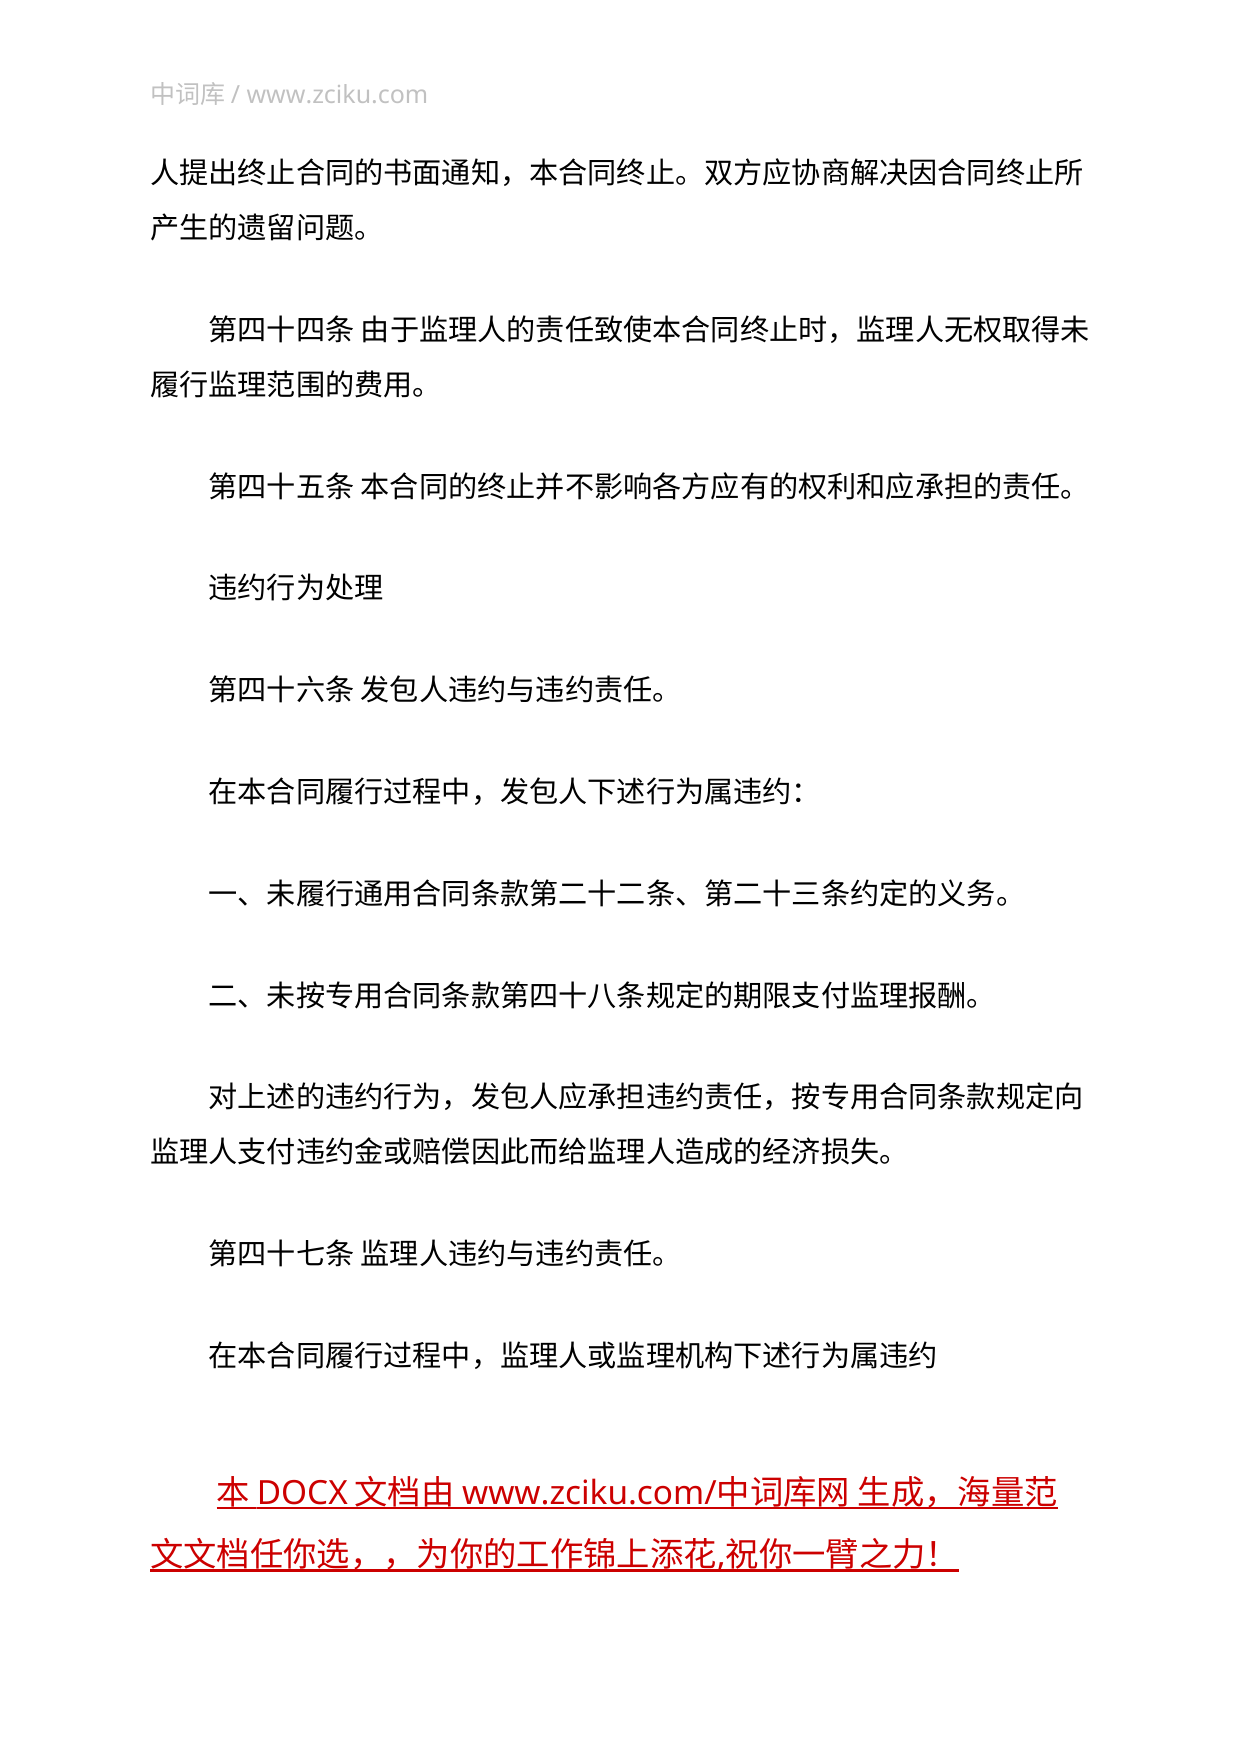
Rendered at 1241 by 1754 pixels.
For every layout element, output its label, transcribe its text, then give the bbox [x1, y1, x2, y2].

text 在本合同履行过程中，监理人或监理机构下述行为属违约 [150, 1332, 1090, 1375]
text 第四十六条 发包人违约与违约责任。 [150, 667, 1090, 709]
text 一、未履行通用合同条款第二十二条、第二十三条约定的义务。 [150, 870, 1090, 913]
text 对上述的违约行为，发包人应承担违约责任，按专用合同条款规定向监理人支付违约金或赔偿因此而给监理人造成的经济损失。 [150, 1074, 1090, 1171]
text 二、未按专用合同条款第四十八条规定的期限支付监理报酬。 [150, 972, 1090, 1014]
text 在本合同履行过程中，发包人下述行为属违约： [150, 769, 1090, 811]
text 本DOCX文档由 www.zciku.com/中词库网 生成，海量范文文档任你选，，为你的工作锦上添花,祝你一臂之力！ [150, 1465, 1090, 1577]
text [150, 150, 1090, 247]
text 第四十五条 本合同的终止并不影响各方应有的权利和应承担的责任。 [150, 463, 1090, 506]
text 违约行为处理 [150, 565, 1090, 607]
text 第四十七条 监理人违约与违约责任。 [150, 1231, 1090, 1273]
text 第四十四条 由于监理人的责任致使本合同终止时，监理人无权取得未履行监理范围的费用。 [150, 307, 1090, 404]
